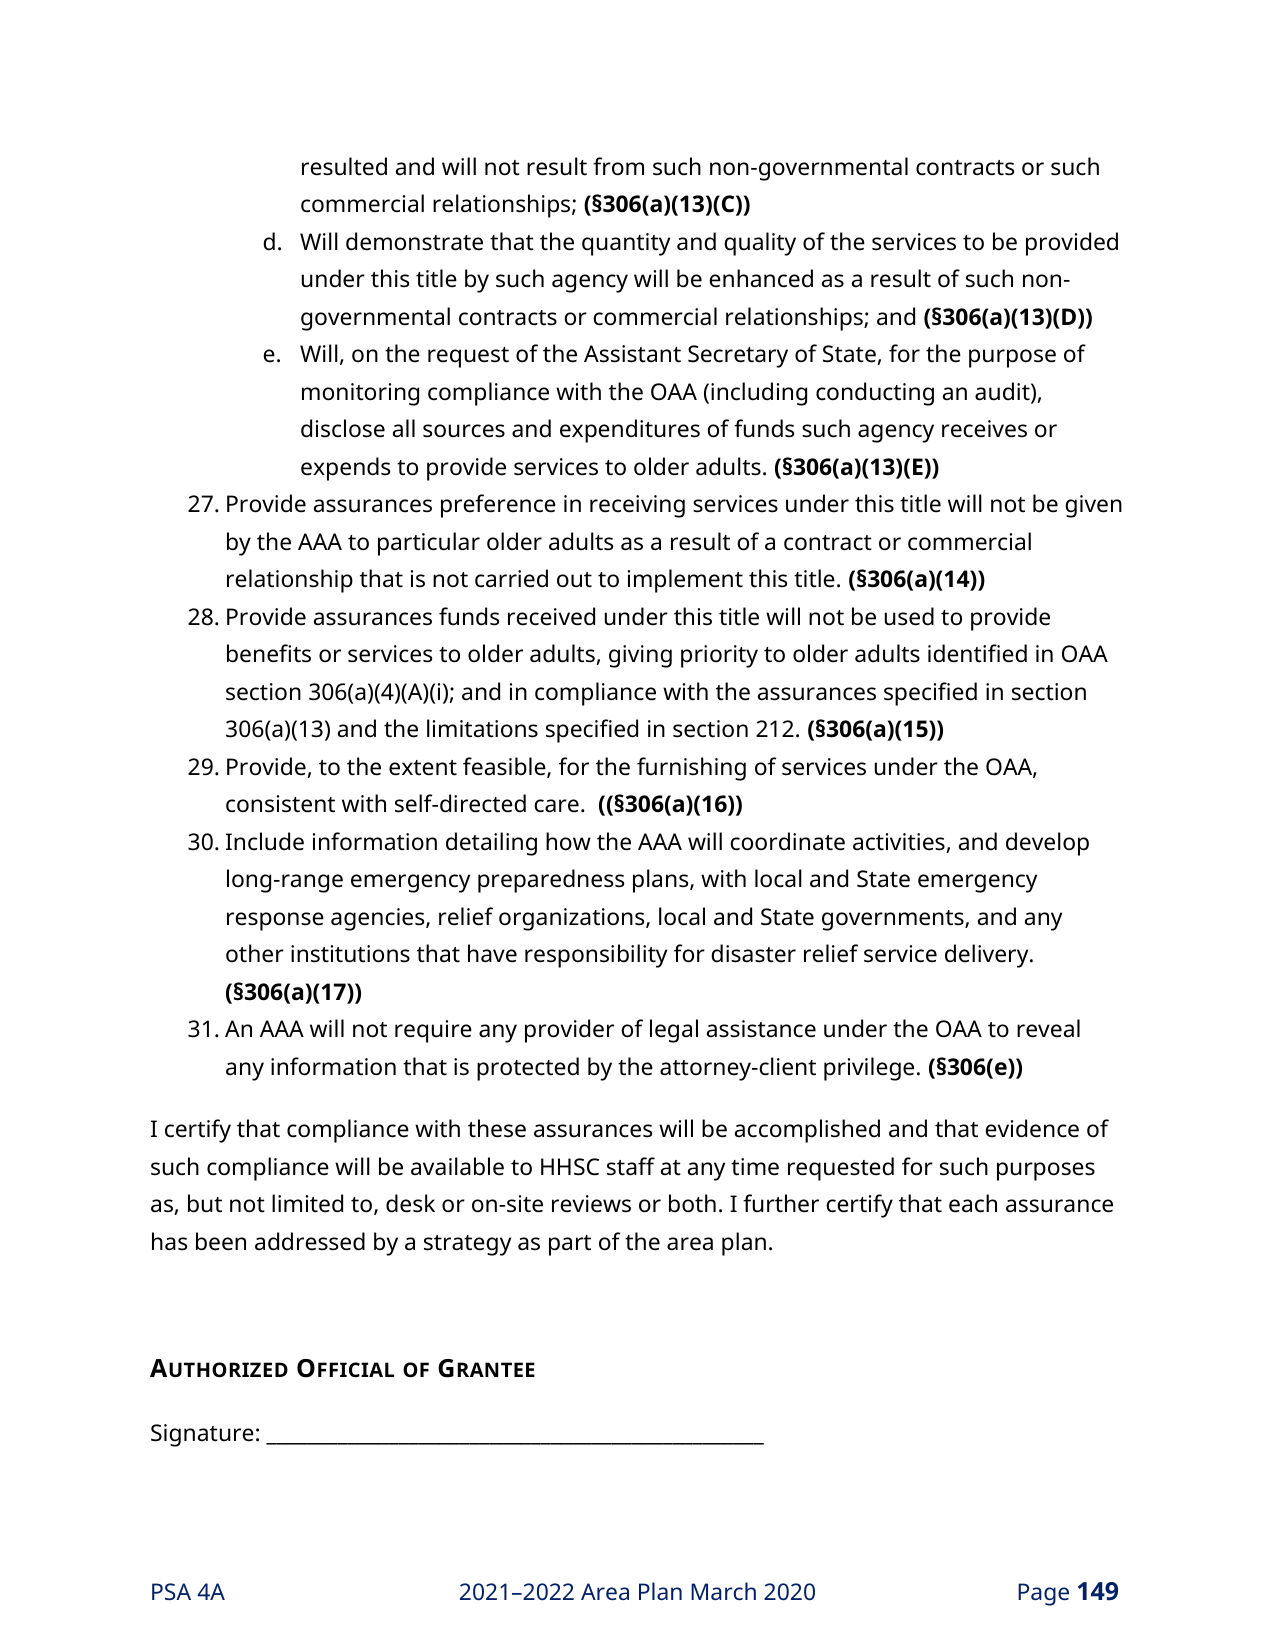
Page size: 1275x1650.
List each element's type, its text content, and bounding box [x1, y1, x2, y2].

list Include information detailing how the AAA will coordinate activities, and develop long-range emergency preparedness plans, with local and State emergency response agencies, relief organizations, local and State governments, and any other institutions that have responsibility for disaster relief service delivery. (§306(a)(17)) [187, 826, 1125, 1007]
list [262, 151, 1125, 219]
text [150, 1417, 1125, 1448]
list Provide, to the extent feasible, for the furnishing of services under the OAA, consistent with self-directed care. ((§306(a)(16)) [187, 751, 1125, 819]
text Authorized Official of Grantee [150, 1351, 1125, 1385]
list Will, on the request of the Assistant Secretary of State, for the purpose of monitoring compliance with the OAA (including conducting an audit), disclose all sources and expenditures of funds such agency receives or expends to provide services to older adults. (§306(a)(13)(E)) [262, 338, 1125, 482]
list Will demonstrate that the quantity and quality of the services to be provided under this title by such agency will be enhanced as a result of such non-governmental contracts or commercial relationships; and (§306(a)(13)(D)) [262, 226, 1125, 332]
list Provide assurances preference in receiving services under this title will not be given by the AAA to particular older adults as a result of a contract or commercial relationship that is not carried out to implement this title. (§306(a)(14)) [187, 488, 1125, 594]
list Provide assurances funds received under this title will not be used to provide benefits or services to older adults, giving priority to older adults identified in OAA section 306(a)(4)(A)(i); and in compliance with the assurances specified in section 306(a)(13) and the limitations specified in section 212. (§306(a)(15)) [187, 601, 1125, 744]
list An AAA will not require any provider of legal assistance under the OAA to reveal any information that is protected by the attorney-client privilege. (§306(e)) [187, 1013, 1125, 1082]
text I certify that compliance with these assurances will be accomplished and that evidence of such compliance will be available to HHSC staff at any time requested for such purposes as, but not limited to, desk or on-site reviews or both. I further certify that each assurance has been addressed by a strategy as part of the area plan. [150, 1113, 1125, 1257]
